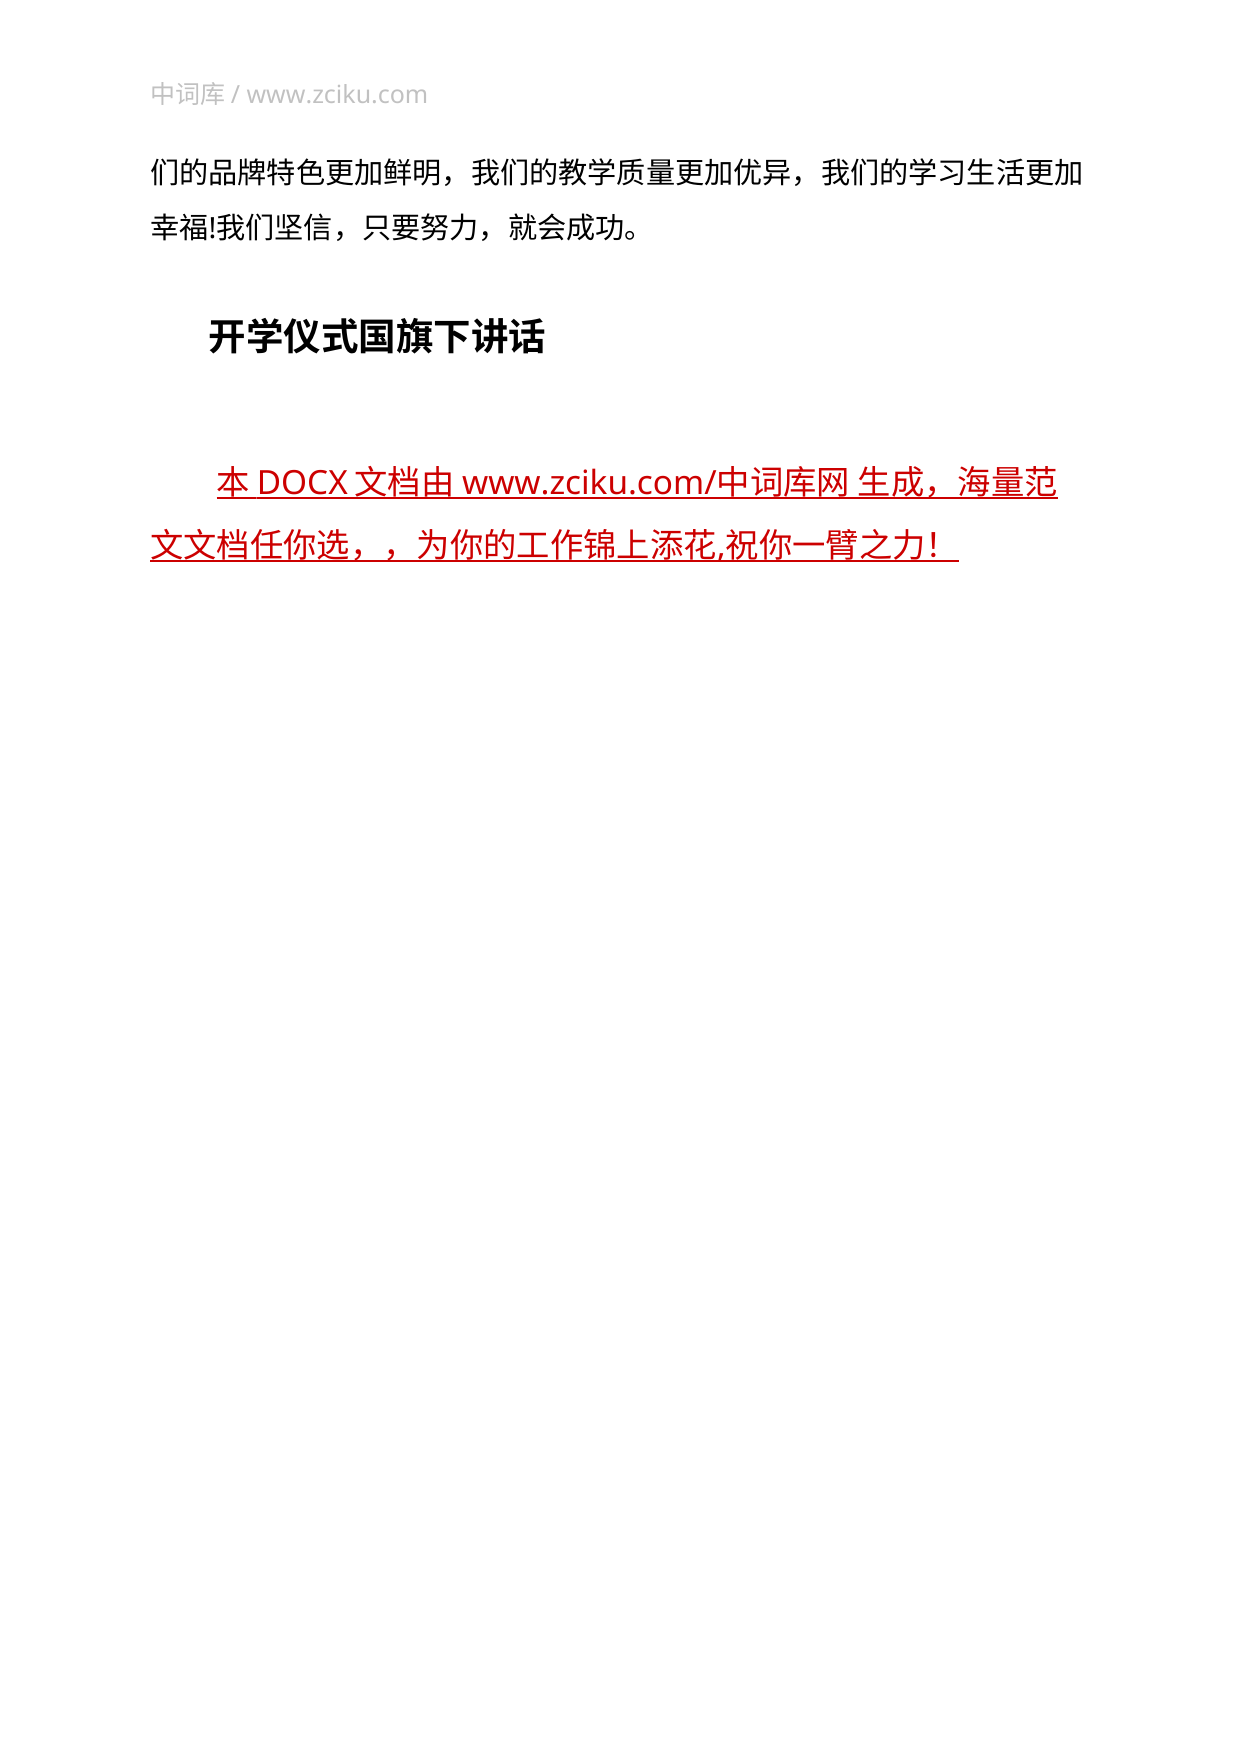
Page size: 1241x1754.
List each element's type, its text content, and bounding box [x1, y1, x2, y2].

text 本DOCX文档由 www.zciku.com/中词库网 生成，海量范文文档任你选，，为你的工作锦上添花,祝你一臂之力！ [150, 456, 1090, 567]
text 开学仪式国旗下讲话 [150, 307, 1090, 361]
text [150, 150, 1090, 247]
